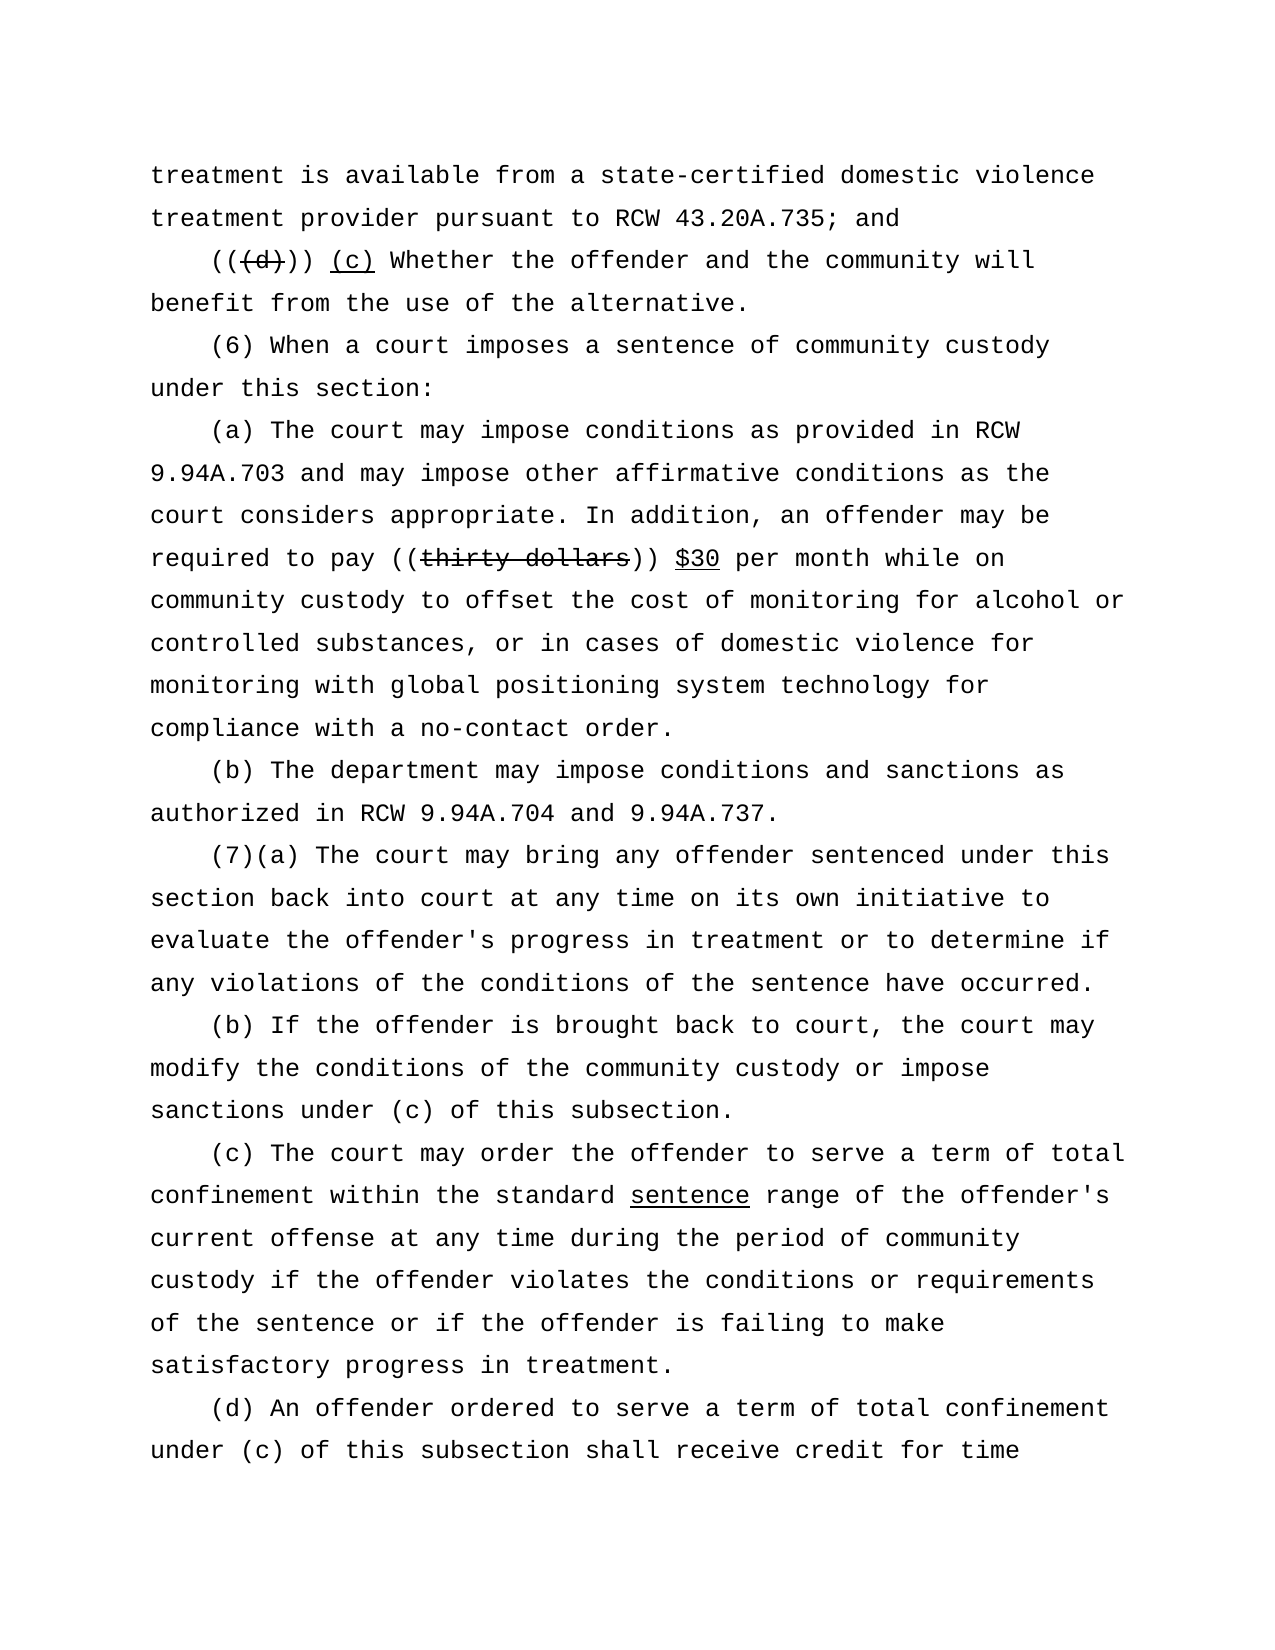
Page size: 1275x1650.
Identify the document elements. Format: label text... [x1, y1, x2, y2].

text (c) The court may order the offender to serve a term of total confinement within the standard sentence range of the offender's current offense at any time during the period of community custody if the offender violates the conditions or requirements of the sentence or if the offender is failing to make satisfactory progress in treatment. [150, 1127, 1125, 1382]
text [150, 1382, 1125, 1467]
text (a) The court may impose conditions as provided in RCW 9.94A.703 and may impose other affirmative conditions as the court considers appropriate. In addition, an offender may be required to pay ((thirty dollars)) $30 per month while on community custody to offset the cost of monitoring for alcohol or controlled substances, or in cases of domestic violence for monitoring with global positioning system technology for compliance with a no-contact order. [150, 405, 1125, 745]
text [150, 150, 1125, 235]
text (6) When a court imposes a sentence of community custody under this section: [150, 320, 1125, 405]
text (b) If the offender is brought back to court, the court may modify the conditions of the community custody or impose sanctions under (c) of this subsection. [150, 1000, 1125, 1127]
text (((d))) (c) Whether the offender and the community will benefit from the use of the alternative. [150, 235, 1125, 320]
text (b) The department may impose conditions and sanctions as authorized in RCW 9.94A.704 and 9.94A.737. [150, 745, 1125, 830]
text (7)(a) The court may bring any offender sentenced under this section back into court at any time on its own initiative to evaluate the offender's progress in treatment or to determine if any violations of the conditions of the sentence have occurred. [150, 830, 1125, 1000]
